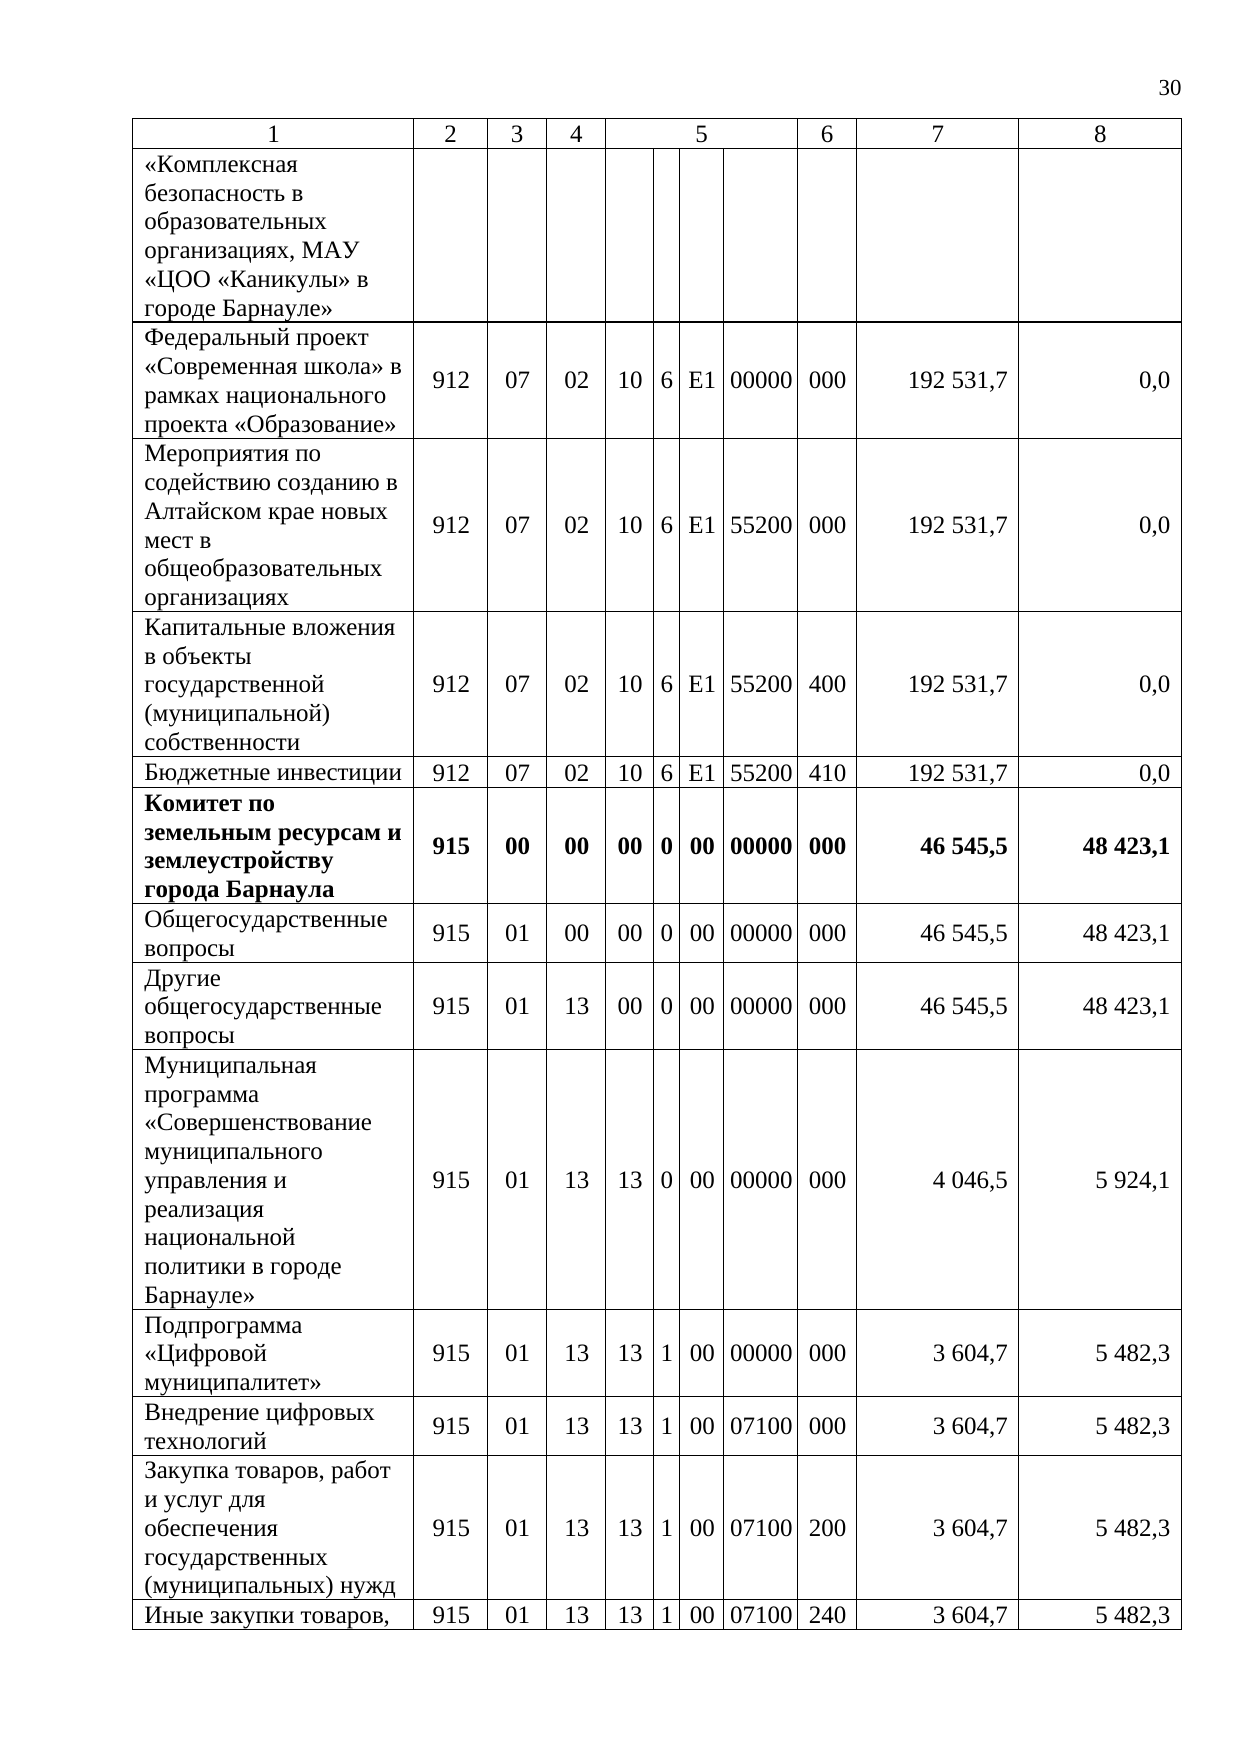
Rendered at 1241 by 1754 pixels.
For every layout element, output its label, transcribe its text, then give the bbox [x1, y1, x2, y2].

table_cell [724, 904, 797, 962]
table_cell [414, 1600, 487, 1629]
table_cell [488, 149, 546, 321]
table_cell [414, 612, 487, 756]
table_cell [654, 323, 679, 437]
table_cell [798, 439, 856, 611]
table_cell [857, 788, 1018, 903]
table_header 3 [488, 119, 546, 148]
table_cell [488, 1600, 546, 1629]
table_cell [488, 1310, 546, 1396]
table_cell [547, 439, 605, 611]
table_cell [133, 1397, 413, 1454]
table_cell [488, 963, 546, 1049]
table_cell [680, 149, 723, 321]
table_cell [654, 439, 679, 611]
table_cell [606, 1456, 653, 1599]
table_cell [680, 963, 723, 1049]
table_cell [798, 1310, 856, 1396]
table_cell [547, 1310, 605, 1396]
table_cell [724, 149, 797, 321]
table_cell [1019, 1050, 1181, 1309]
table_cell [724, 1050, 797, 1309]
table_header 4 [547, 119, 605, 148]
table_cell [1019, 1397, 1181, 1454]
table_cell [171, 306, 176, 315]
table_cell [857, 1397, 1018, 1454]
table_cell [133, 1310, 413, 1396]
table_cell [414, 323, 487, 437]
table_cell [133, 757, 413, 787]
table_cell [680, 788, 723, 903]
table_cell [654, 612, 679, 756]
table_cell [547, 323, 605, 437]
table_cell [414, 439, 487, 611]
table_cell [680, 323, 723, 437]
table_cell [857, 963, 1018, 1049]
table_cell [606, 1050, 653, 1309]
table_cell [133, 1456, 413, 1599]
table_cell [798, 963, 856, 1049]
table_header 7 [857, 119, 1018, 148]
table_header 6 [798, 119, 856, 148]
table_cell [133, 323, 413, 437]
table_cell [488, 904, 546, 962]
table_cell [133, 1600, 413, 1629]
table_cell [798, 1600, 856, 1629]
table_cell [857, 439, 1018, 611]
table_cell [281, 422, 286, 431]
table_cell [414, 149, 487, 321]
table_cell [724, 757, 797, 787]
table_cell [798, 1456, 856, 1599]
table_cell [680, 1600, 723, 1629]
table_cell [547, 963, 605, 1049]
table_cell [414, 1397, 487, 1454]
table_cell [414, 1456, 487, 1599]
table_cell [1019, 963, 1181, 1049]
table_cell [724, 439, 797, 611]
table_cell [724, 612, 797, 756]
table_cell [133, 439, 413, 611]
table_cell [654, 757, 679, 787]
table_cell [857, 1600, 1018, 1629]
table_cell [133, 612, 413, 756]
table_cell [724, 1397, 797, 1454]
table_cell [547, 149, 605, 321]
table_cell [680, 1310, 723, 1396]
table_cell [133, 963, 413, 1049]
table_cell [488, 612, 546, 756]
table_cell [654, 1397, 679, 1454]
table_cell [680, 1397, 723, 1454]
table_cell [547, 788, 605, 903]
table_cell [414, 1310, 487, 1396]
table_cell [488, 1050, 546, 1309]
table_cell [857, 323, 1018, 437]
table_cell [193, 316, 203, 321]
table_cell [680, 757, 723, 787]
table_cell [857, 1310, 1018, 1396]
table_header 2 [414, 119, 487, 148]
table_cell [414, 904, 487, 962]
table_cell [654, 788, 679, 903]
table_header 5 [606, 119, 797, 148]
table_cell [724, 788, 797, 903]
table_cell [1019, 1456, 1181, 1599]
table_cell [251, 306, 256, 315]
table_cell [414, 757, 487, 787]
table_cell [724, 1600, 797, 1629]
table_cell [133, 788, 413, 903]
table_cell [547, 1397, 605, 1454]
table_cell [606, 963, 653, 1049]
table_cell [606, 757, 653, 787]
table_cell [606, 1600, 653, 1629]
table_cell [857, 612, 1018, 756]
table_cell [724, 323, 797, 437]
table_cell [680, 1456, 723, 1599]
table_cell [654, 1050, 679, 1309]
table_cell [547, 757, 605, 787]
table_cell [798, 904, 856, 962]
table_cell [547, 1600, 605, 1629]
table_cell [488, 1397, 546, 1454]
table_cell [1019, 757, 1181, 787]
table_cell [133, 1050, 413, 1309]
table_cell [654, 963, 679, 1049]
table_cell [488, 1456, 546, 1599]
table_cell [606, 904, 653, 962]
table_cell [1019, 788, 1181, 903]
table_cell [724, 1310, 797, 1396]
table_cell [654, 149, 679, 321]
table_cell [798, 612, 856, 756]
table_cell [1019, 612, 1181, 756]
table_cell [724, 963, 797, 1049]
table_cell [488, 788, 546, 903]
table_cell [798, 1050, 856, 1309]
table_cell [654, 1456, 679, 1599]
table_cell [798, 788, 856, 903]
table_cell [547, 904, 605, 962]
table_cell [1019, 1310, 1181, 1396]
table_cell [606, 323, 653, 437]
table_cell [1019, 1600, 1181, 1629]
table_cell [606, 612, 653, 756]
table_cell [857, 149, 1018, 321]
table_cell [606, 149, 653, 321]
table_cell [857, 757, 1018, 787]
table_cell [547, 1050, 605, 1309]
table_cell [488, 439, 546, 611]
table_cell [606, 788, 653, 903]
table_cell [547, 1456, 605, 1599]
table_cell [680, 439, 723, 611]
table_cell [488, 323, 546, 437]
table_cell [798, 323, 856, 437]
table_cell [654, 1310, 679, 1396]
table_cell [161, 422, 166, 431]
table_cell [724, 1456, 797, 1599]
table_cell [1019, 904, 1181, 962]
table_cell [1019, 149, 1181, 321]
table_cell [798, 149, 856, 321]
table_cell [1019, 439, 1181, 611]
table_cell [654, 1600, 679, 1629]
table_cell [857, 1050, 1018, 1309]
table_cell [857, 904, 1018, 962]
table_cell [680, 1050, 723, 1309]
table_header 8 [1019, 119, 1181, 148]
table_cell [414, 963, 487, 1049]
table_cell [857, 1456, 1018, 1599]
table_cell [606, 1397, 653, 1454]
table_header 1 [133, 119, 413, 148]
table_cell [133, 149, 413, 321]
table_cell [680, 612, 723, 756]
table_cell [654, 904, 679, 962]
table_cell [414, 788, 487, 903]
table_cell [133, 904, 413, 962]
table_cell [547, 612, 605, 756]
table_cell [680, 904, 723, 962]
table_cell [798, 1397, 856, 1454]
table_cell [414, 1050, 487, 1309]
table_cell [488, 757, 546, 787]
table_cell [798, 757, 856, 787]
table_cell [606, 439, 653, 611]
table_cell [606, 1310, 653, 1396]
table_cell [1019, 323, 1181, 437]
